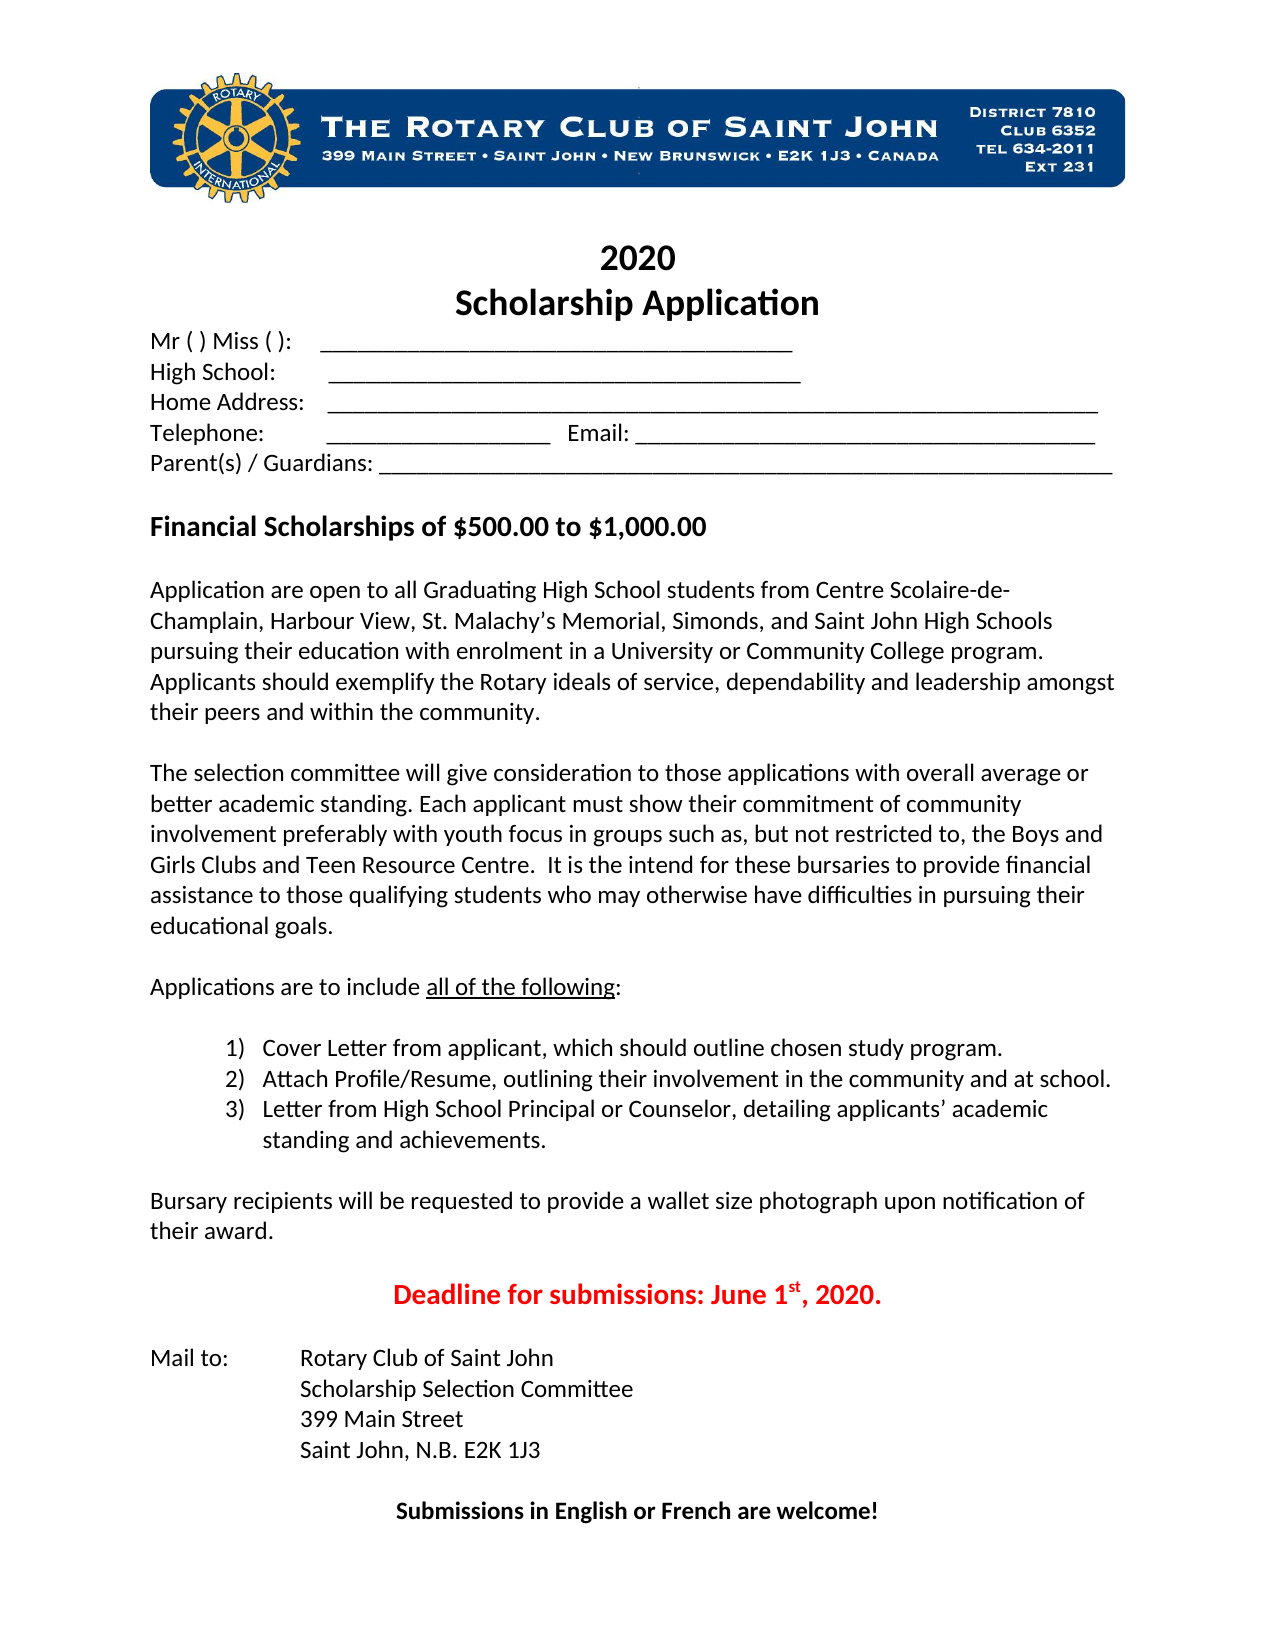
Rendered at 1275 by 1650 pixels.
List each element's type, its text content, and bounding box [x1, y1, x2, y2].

text Mr ( ) Miss ( ): ______________________________________ [150, 325, 1125, 356]
text High School: ______________________________________ [150, 356, 1125, 386]
picture [150, 73, 1125, 203]
text Parent(s) / Guardians: ___________________________________________________________ [150, 447, 1125, 478]
text Mail to: Rotary Club of Saint John [150, 1343, 1125, 1373]
text Saint John, N.B. E2K 1J3 [150, 1434, 1125, 1465]
text Scholarship Application [150, 279, 1125, 325]
text Application are open to all Graduating High School students from Centre Scolaire-de-Champlain, Harbour View, St. Malachy’s Memorial, Simonds, and Saint John High Schools pursuing their education with enrolment in a University or Community College program. Applicants should exemplify the Rotary ideals of service, dependability and leadership amongst their peers and within the community. [150, 574, 1125, 727]
text Bursary recipients will be requested to provide a wallet size photograph upon notification of their award. [150, 1185, 1125, 1246]
text Financial Scholarships of $500.00 to $1,000.00 [150, 508, 1125, 544]
text Applications are to include all of the following: [150, 971, 1125, 1002]
text Submissions in English or French are welcome! [150, 1495, 1125, 1526]
text 2020 [150, 233, 1125, 279]
list Attach Profile/Resume, outlining their involvement in the community and at school. [225, 1063, 1125, 1093]
text Deadline for submissions: June 1st, 2020. [150, 1276, 1125, 1312]
list Letter from High School Principal or Counselor, detailing applicants’ academic standing and achievements. [225, 1093, 1125, 1154]
text Home Address: ______________________________________________________________ [150, 386, 1125, 417]
list Cover Letter from applicant, which should outline chosen study program. [225, 1032, 1125, 1063]
text Telephone: __________________ Email: _____________________________________ [150, 417, 1125, 447]
text The selection committee will give consideration to those applications with overall average or better academic standing. Each applicant must show their commitment of community involvement preferably with youth focus in groups such as, but not restricted to, the Boys and Girls Clubs and Teen Resource Centre. It is the intend for these bursaries to provide financial assistance to those qualifying students who may otherwise have difficulties in pursuing their educational goals. [150, 758, 1125, 941]
text 399 Main Street [150, 1404, 1125, 1434]
text Scholarship Selection Committee [150, 1373, 1125, 1404]
